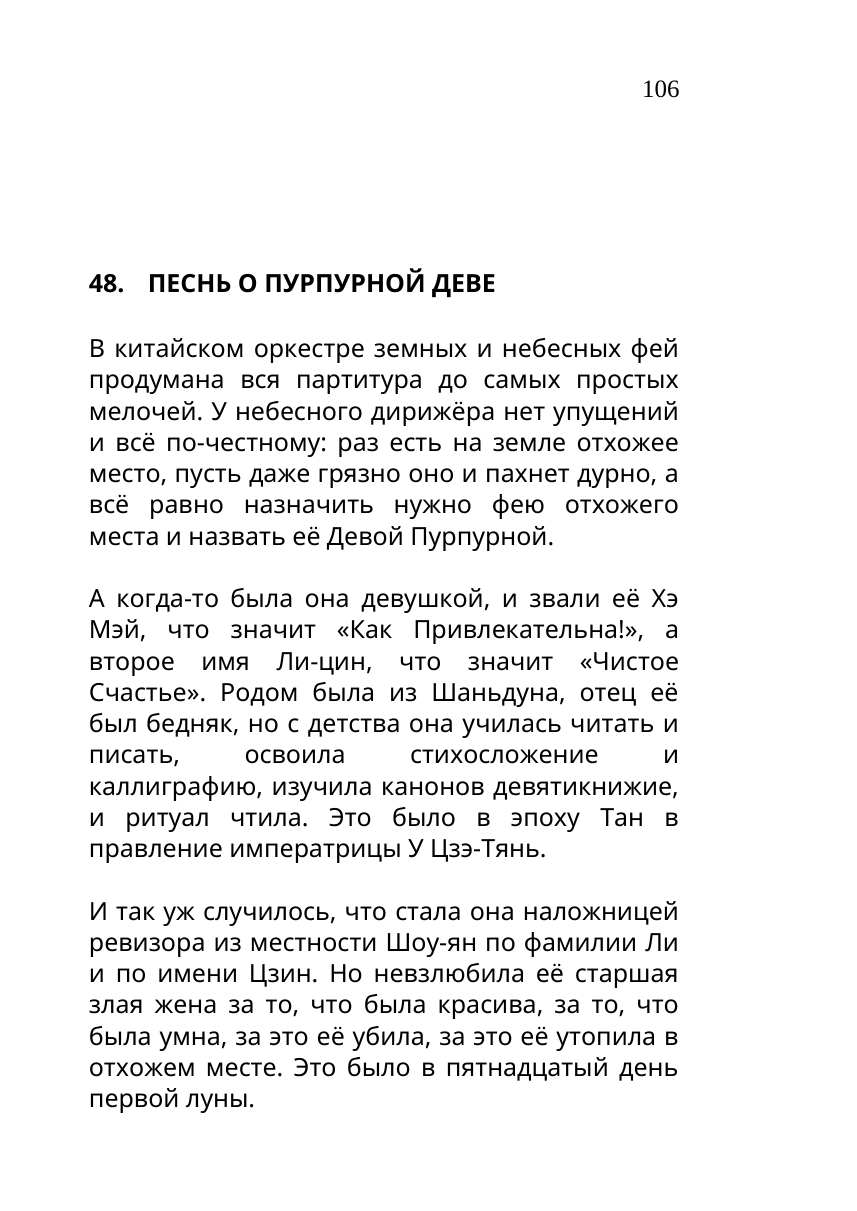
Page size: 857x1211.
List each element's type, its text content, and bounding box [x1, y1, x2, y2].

text А когда-то была она девушкой, и звали её Хэ Мэй, что значит «Как Привлекательна!», а второе имя Ли-цин, что значит «Чистое Счастье». Родом была из Шаньдуна, отец её был бедняк, но с детства она училась читать и писать, освоила стихосложение и каллиграфию, изучила канонов девятикнижие, и ритуал чтила. Это было в эпоху Тан в правление императрицы У Цзэ-Тянь. [89, 582, 679, 864]
text В китайском оркестре земных и небесных фей продумана вся партитура до самых простых мелочей. У небесного дирижёра нет упущений и всё по-честному: раз есть на земле отхожее место, пусть даже грязно оно и пахнет дурно, а всё равно назначить нужно фею отхожего места и назвать её Девой Пурпурной. [89, 332, 679, 551]
text И так уж случилось, что стала она наложницей ревизора из местности Шоу-ян по фамилии Ли и по имени Цзин. Но невзлюбила её старшая злая жена за то, что была красива, за то, что была умна, за это её убила, за это её утопила в отхожем месте. Это было в пятнадцатый день первой луны. [89, 895, 679, 1114]
list ПЕСНЬ О ПУРПУРНОЙ ДЕВЕ [89, 266, 679, 299]
